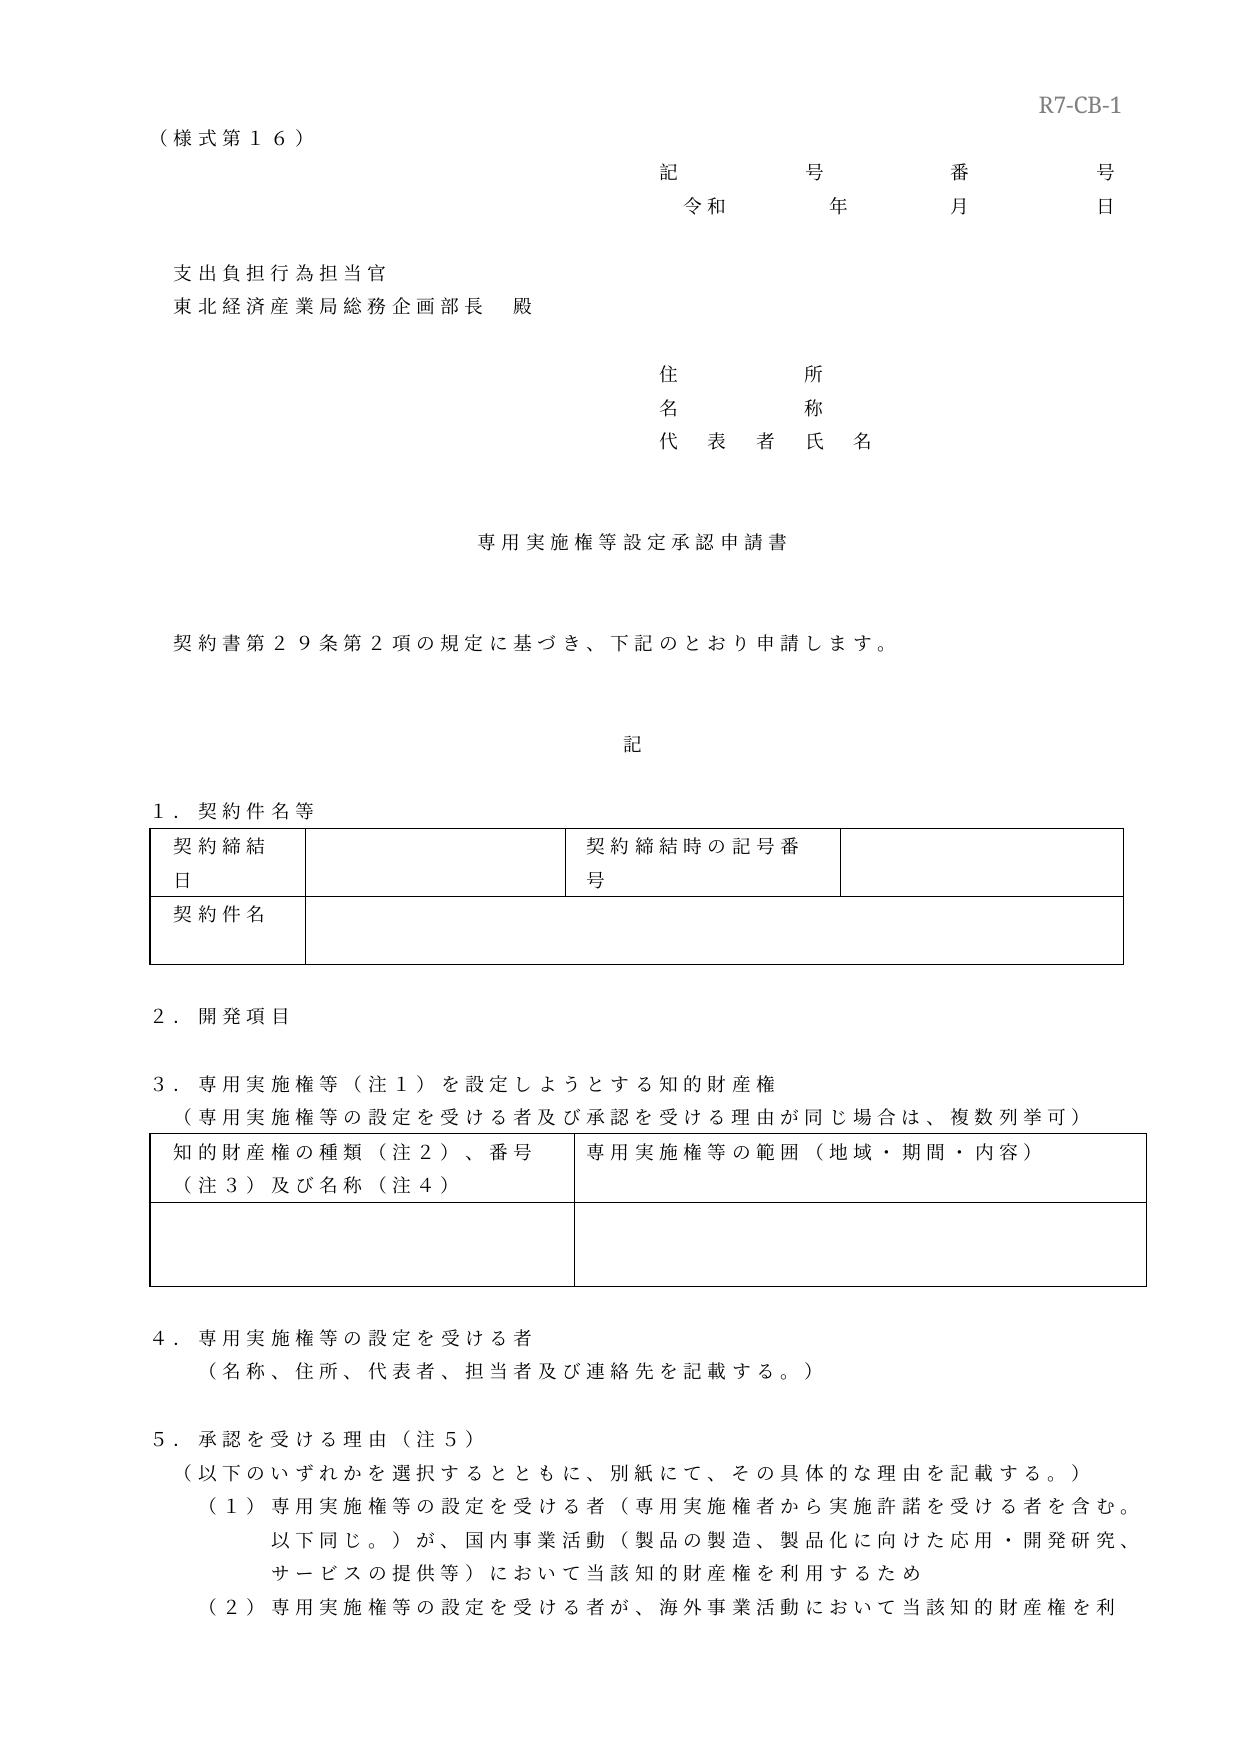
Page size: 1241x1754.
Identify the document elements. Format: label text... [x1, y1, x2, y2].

text （専用実施権等の設定を受ける者及び承認を受ける理由が同じ場合は、複数列挙可） [170, 1100, 1120, 1133]
text 契約書第２９条第２項の規定に基づき、下記のとおり申請します。 [149, 626, 1120, 659]
text （以下のいずれかを選択するとともに、別紙にて、その具体的な理由を記載する。） [170, 1455, 1120, 1489]
text 専用実施権等設定承認申請書 [149, 524, 1120, 558]
table_header 知的財産権の種類（注２）、番号（注３）及び名称（注４） [151, 1134, 574, 1202]
text ３．専用実施権等（注１）を設定しようとする知的財産権 [149, 1066, 1120, 1100]
text 東北経済産業局総務企画部長 殿 [149, 289, 1120, 323]
text 名 称 [636, 390, 1120, 424]
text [193, 1589, 1120, 1623]
text 支出負担行為担当官 [149, 255, 1120, 289]
text 記 [149, 726, 1120, 760]
table_header 契約締結時の記号番号 [566, 829, 840, 896]
text ４．専用実施権等の設定を受ける者 [149, 1320, 1120, 1354]
table_header [841, 829, 1123, 896]
text ２．開発項目 [149, 999, 1120, 1032]
text ５．承認を受ける理由（注５） [149, 1421, 1120, 1455]
text １．契約件名等 [149, 794, 1120, 827]
table_header 専用実施権等の範囲（地域・期間・内容） [575, 1134, 1146, 1202]
table_cell [575, 1203, 1146, 1286]
table_cell [306, 897, 1123, 964]
text 住 所 [636, 356, 1120, 390]
table_cell 契約件名 [151, 897, 305, 964]
text 令和 年 月 日 [149, 188, 1120, 222]
text （名称、住所、代表者、担当者及び連絡先を記載する。） [149, 1354, 1120, 1388]
table_header [306, 829, 565, 896]
text （様式第１６） [149, 121, 1120, 154]
table_cell [151, 1203, 574, 1286]
text （１）専用実施権等の設定を受ける者（専用実施権者から実施許諾を受ける者を含む。以下同じ。）が、国内事業活動（製品の製造、製品化に向けた応用・開発研究、サービスの提供等）において当該知的財産権を利用するため [193, 1489, 1120, 1589]
table_header 契約締結日 [151, 829, 305, 896]
text 記 号 番 号 [149, 154, 1120, 188]
text 代 表 者 氏 名 [636, 424, 1120, 457]
